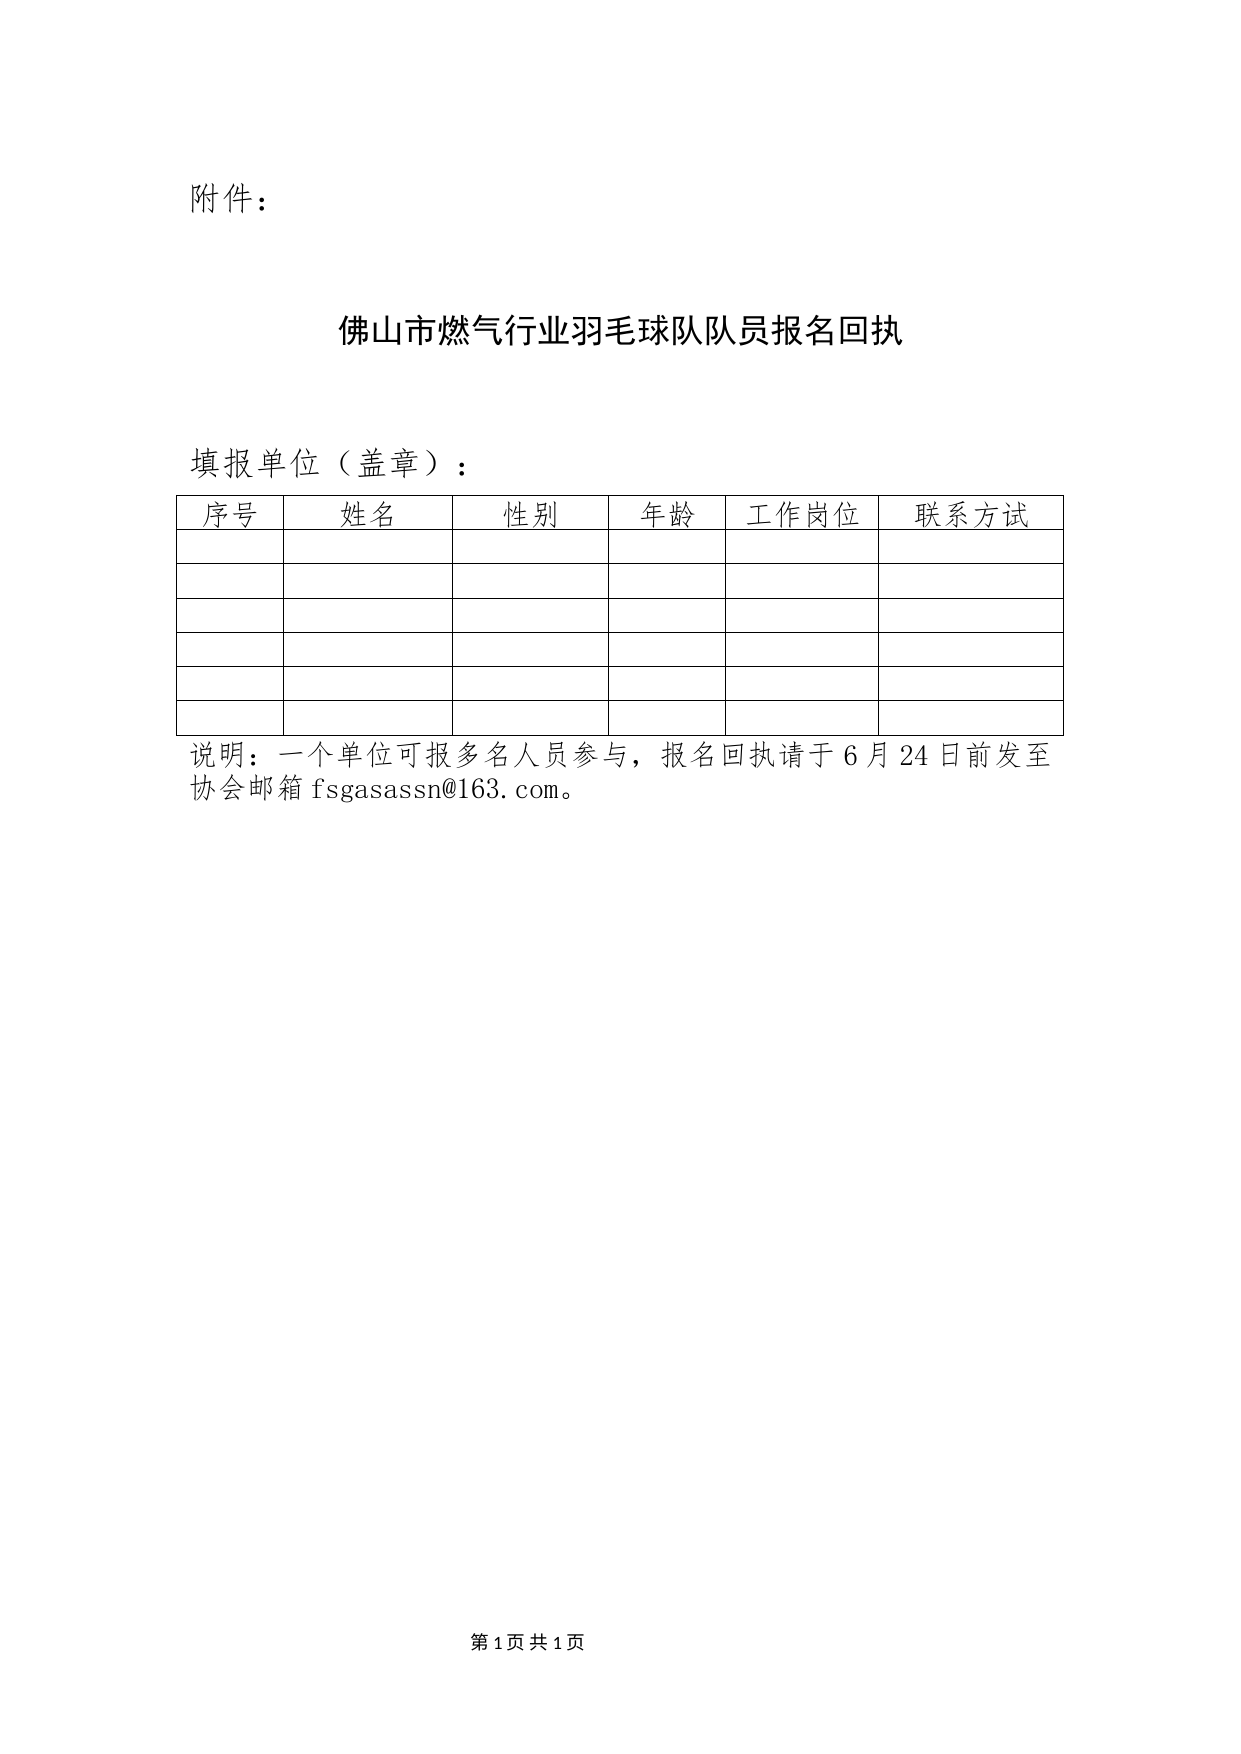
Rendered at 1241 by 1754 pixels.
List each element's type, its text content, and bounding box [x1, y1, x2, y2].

table_cell [453, 667, 608, 700]
table_cell [177, 633, 283, 666]
table_cell [609, 564, 725, 598]
list 附件： [188, 162, 1052, 229]
table_cell [879, 701, 1063, 735]
table_cell [284, 633, 452, 666]
table_cell [453, 564, 608, 598]
table_cell [879, 564, 1063, 598]
table_cell [726, 701, 878, 735]
table_cell [177, 701, 283, 735]
table_cell [609, 701, 725, 735]
table_cell [284, 701, 452, 735]
table_cell [453, 633, 608, 666]
table_cell [453, 701, 608, 735]
table_cell [177, 667, 283, 700]
table_cell [609, 530, 725, 563]
table_cell [879, 599, 1063, 632]
list 填报单位（盖章）： [188, 428, 1052, 495]
table_cell [284, 667, 452, 700]
table_cell [726, 530, 878, 563]
table_cell [879, 633, 1063, 666]
table_cell [453, 599, 608, 632]
list 说明：一个单位可报多名人员参与，报名回执请于6月24日前发至协会邮箱fsgasassn@163.com。 [188, 736, 1052, 802]
table_header 性别 [453, 496, 608, 529]
table_header 工作岗位 [726, 496, 878, 529]
table_header 序号 [177, 496, 283, 529]
table_cell [726, 667, 878, 700]
table_cell [609, 633, 725, 666]
table_cell [726, 633, 878, 666]
table_cell [284, 530, 452, 563]
table_cell [879, 530, 1063, 563]
table_cell [284, 564, 452, 598]
table_cell [726, 564, 878, 598]
table_header 联系方试 [879, 496, 1063, 529]
table_header 姓名 [284, 496, 452, 529]
table_cell [177, 564, 283, 598]
table_cell [726, 599, 878, 632]
table_cell [177, 530, 283, 563]
table_cell [609, 599, 725, 632]
table_cell [453, 530, 608, 563]
list 佛山市燃气行业羽毛球队队员报名回执 [188, 295, 1052, 362]
table_cell [284, 599, 452, 632]
table_cell [177, 599, 283, 632]
table_header 年龄 [609, 496, 725, 529]
table_cell [609, 667, 725, 700]
table_cell [879, 667, 1063, 700]
